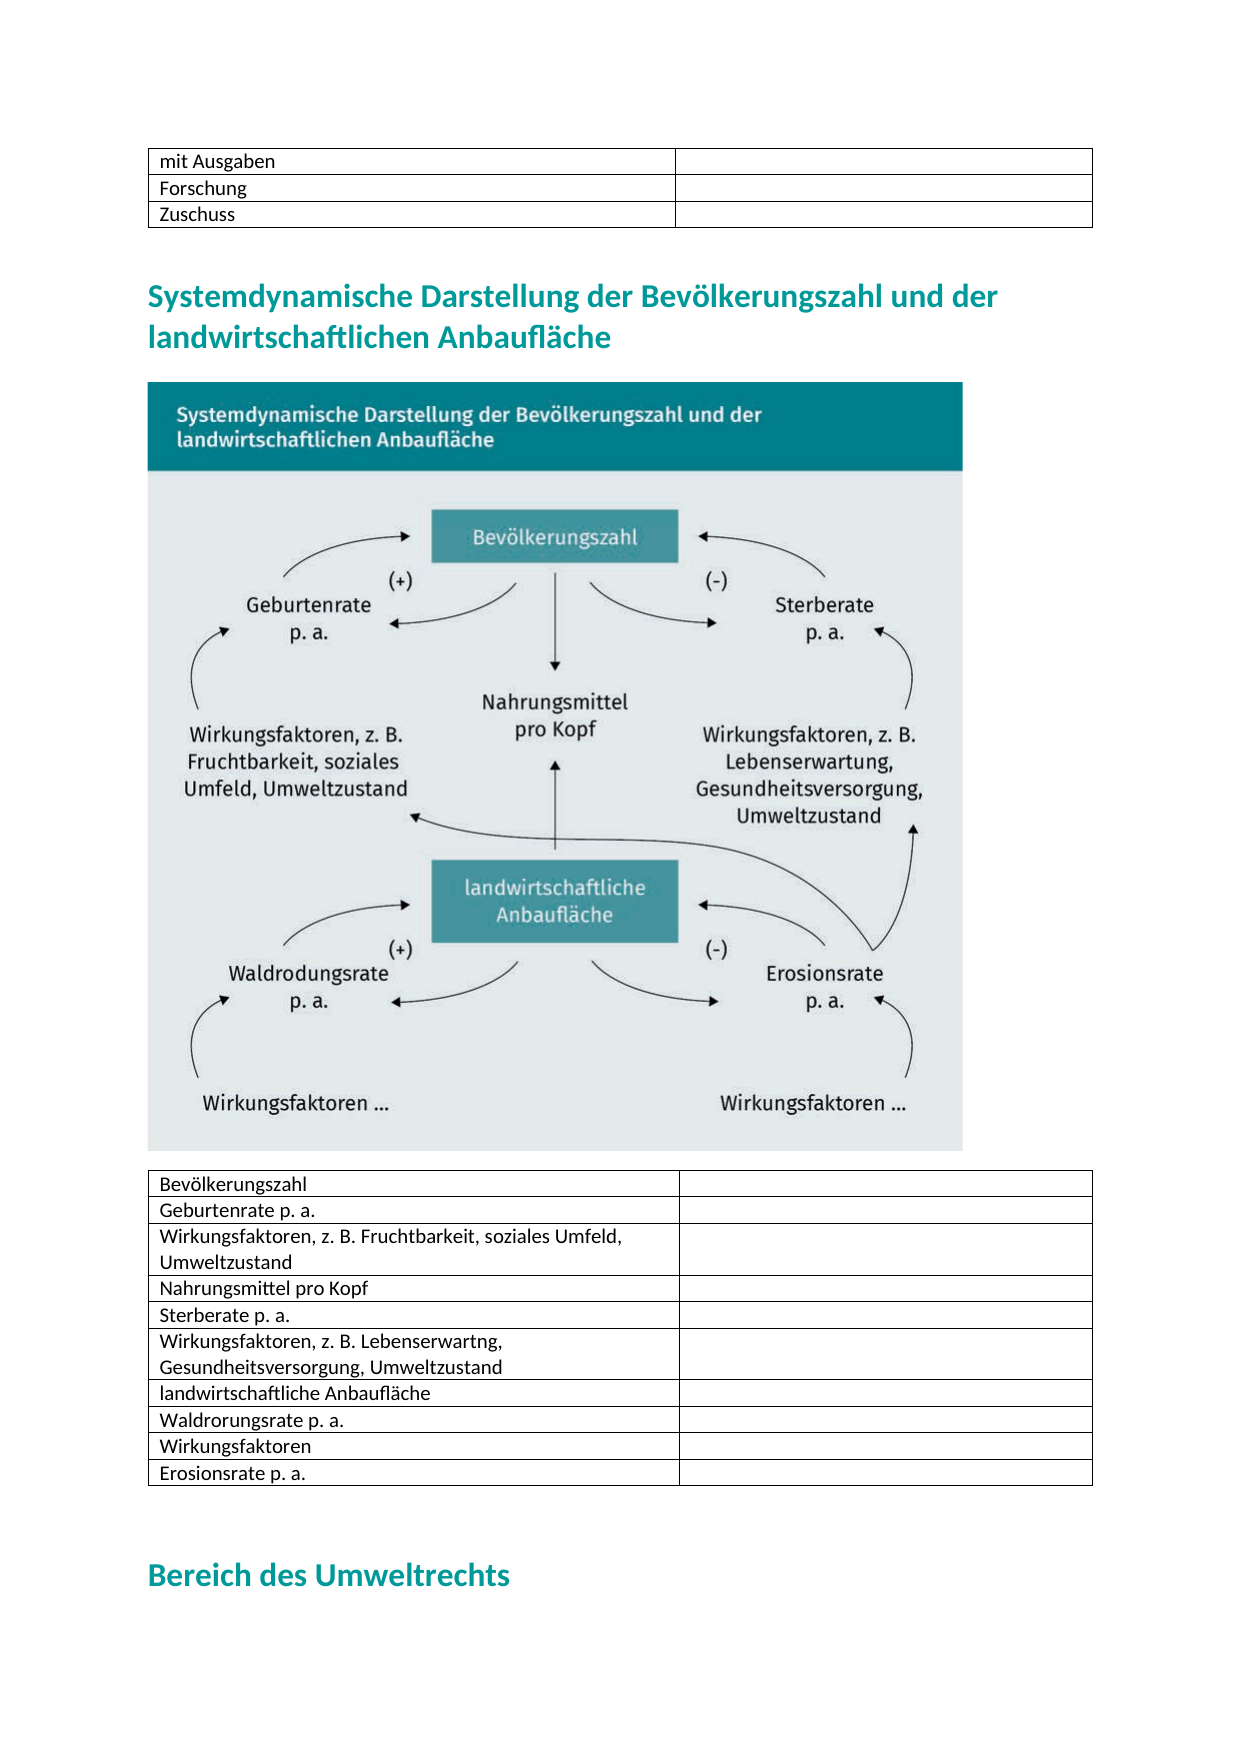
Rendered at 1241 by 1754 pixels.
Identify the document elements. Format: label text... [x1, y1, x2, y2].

table_cell [676, 175, 1092, 201]
table_cell [680, 1433, 1092, 1459]
table_cell [676, 202, 1092, 227]
table_header [680, 1171, 1092, 1196]
table_cell [680, 1302, 1092, 1327]
table_cell Erosionsrate p. a. [149, 1460, 679, 1485]
table_cell [680, 1197, 1092, 1223]
table_cell [680, 1224, 1092, 1274]
picture [147, 382, 963, 1151]
table_cell Wirkungsfaktoren [149, 1433, 679, 1459]
table_cell Sterberate p. a. [149, 1302, 679, 1327]
table_header Bevölkerungszahl [149, 1171, 679, 1196]
table_cell [680, 1329, 1092, 1379]
text Systemdynamische Darstellung der Bevölkerungszahl und der landwirtschaftlichen Anbaufläche [148, 275, 1093, 356]
table_cell Nahrungsmittel pro Kopf [149, 1276, 679, 1301]
table_cell Zuschuss [149, 202, 675, 227]
table_cell landwirtschaftliche Anbaufläche [149, 1380, 679, 1406]
table_cell Forschung [149, 175, 675, 201]
table_cell [676, 149, 1092, 174]
table_cell Wirkungsfaktoren, z. B. Lebenserwartng, Gesundheitsversorgung, Umweltzustand [149, 1329, 679, 1379]
table_cell [680, 1276, 1092, 1301]
table_cell mit Ausgaben [149, 149, 675, 174]
table_cell Geburtenrate p. a. [149, 1197, 679, 1223]
table_cell Wirkungsfaktoren, z. B. Fruchtbarkeit, soziales Umfeld, Umweltzustand [149, 1224, 679, 1274]
table_cell [680, 1407, 1092, 1432]
text Bereich des Umweltrechts [148, 1553, 1093, 1594]
table_cell Waldrorungsrate p. a. [149, 1407, 679, 1432]
table_cell [680, 1380, 1092, 1406]
table_cell [680, 1460, 1092, 1485]
